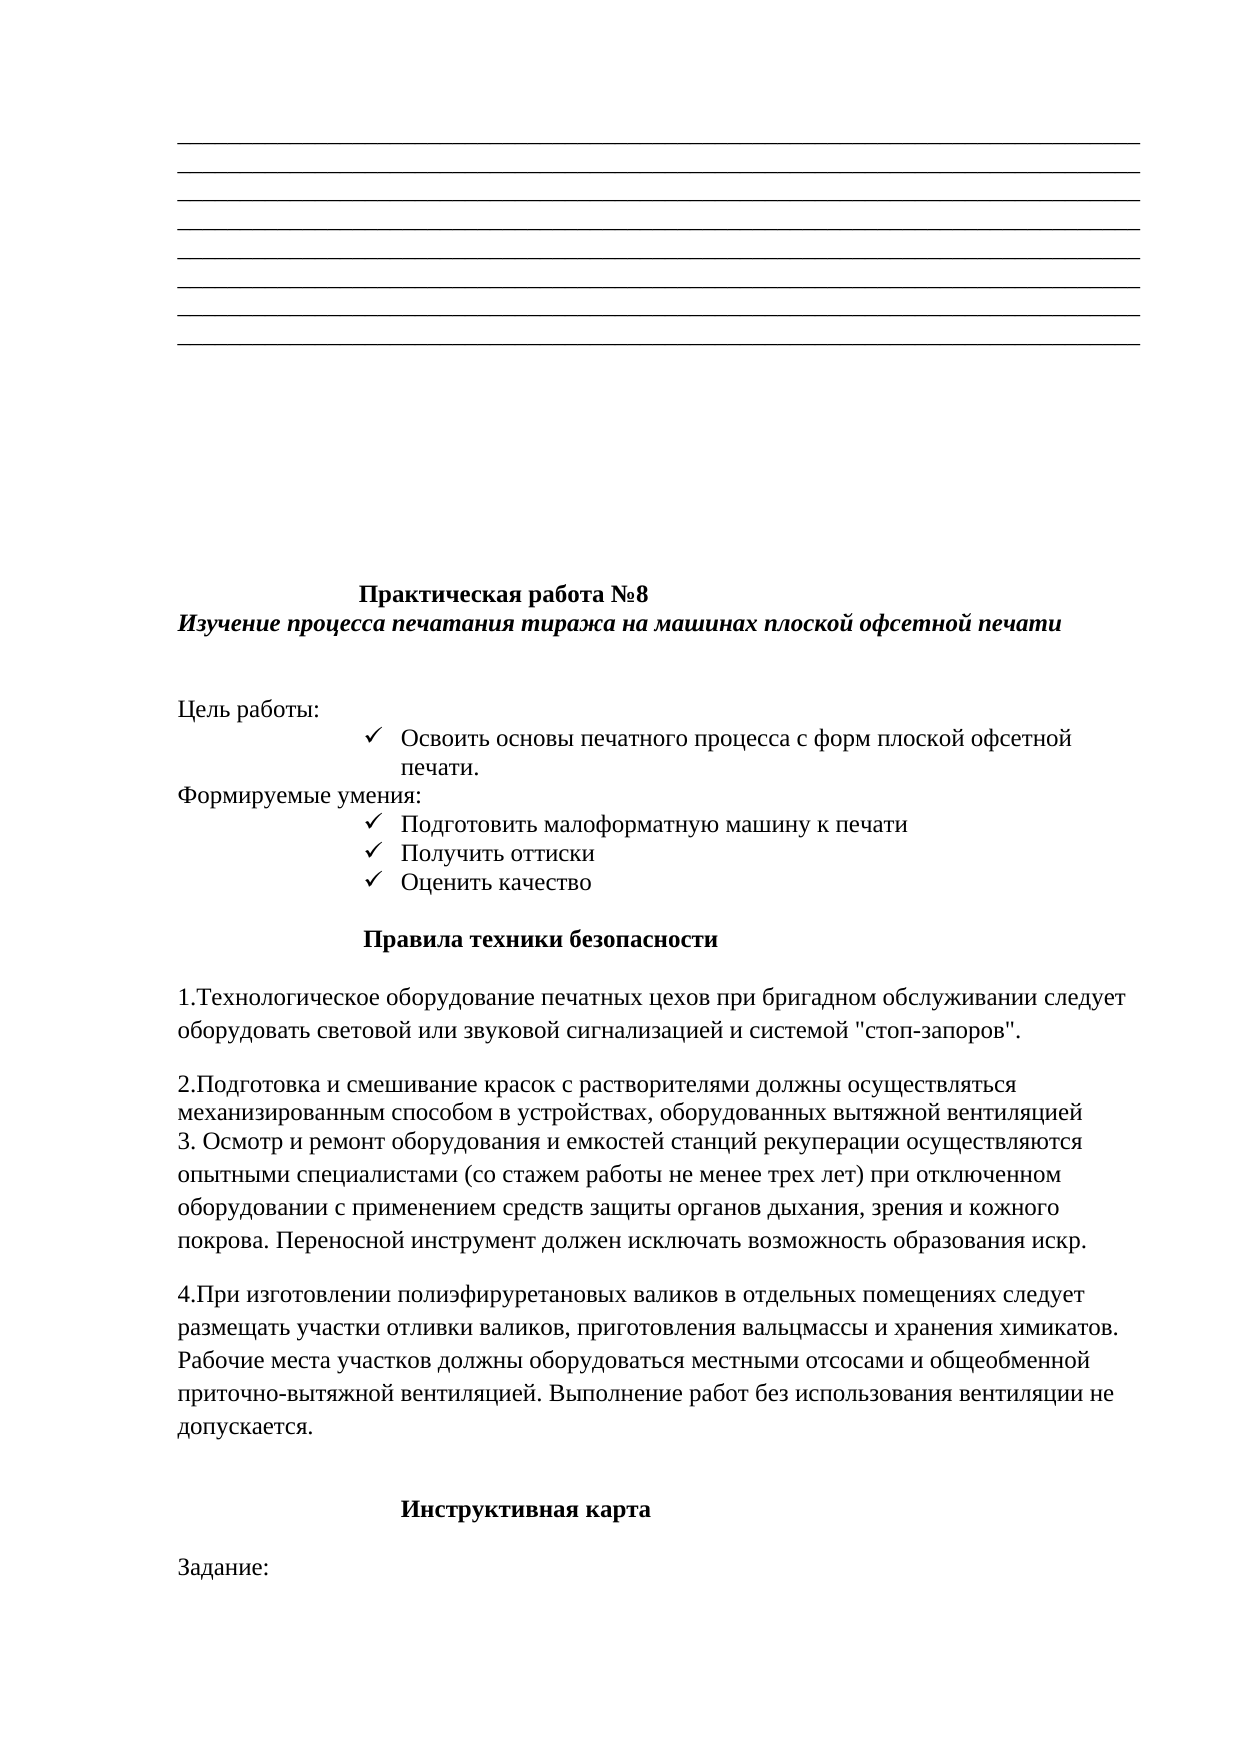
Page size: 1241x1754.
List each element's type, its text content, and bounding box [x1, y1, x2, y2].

list Инструктивная карта [401, 1494, 1152, 1523]
list Получить оттиски [363, 838, 1152, 867]
text 1.Технологическое оборудование печатных цехов при бригадном обслуживании следует оборудовать световой или звуковой сигнализацией и системой "стоп-запоров". [177, 982, 1152, 1044]
list Оценить качество [363, 867, 1152, 896]
text 4.При изготовлении полиэфируретановых валиков в отдельных помещениях следует размещать участки отливки валиков, приготовления вальцмассы и хранения химикатов. Рабочие места участков должны оборудоваться местными отсосами и общеобменной приточно-вытяжной вентиляцией. Выполнение работ без использования вентиляции не допускается. [177, 1279, 1152, 1440]
text Цель работы: [177, 694, 1152, 723]
list Освоить основы печатного процесса с форм плоской офсетной печати. [363, 723, 1152, 781]
text Практическая работа №8 [177, 579, 1152, 608]
text Правила техники безопасности [363, 924, 1152, 953]
text Формируемые умения: [177, 781, 1152, 809]
list Подготовить малоформатную машину к печати [363, 809, 1152, 838]
text 3. Осмотр и ремонт оборудования и емкостей станций рекуперации осуществляются опытными специалистами (со стажем работы не менее трех лет) при отключенном оборудовании с применением средств защиты органов дыхания, зрения и кожного покрова. Переносной инструмент должен исключать возможность образования искр. [177, 1126, 1152, 1254]
text Задание: [177, 1552, 1152, 1581]
text Изучение процесса печатания тиража на машинах плоской офсетной печати [177, 608, 1152, 637]
text 2.Подготовка и смешивание красок с растворителями должны осуществляться механизированным способом в устройствах, оборудованных вытяжной вентиляцией [177, 1069, 1152, 1126]
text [177, 118, 1152, 348]
